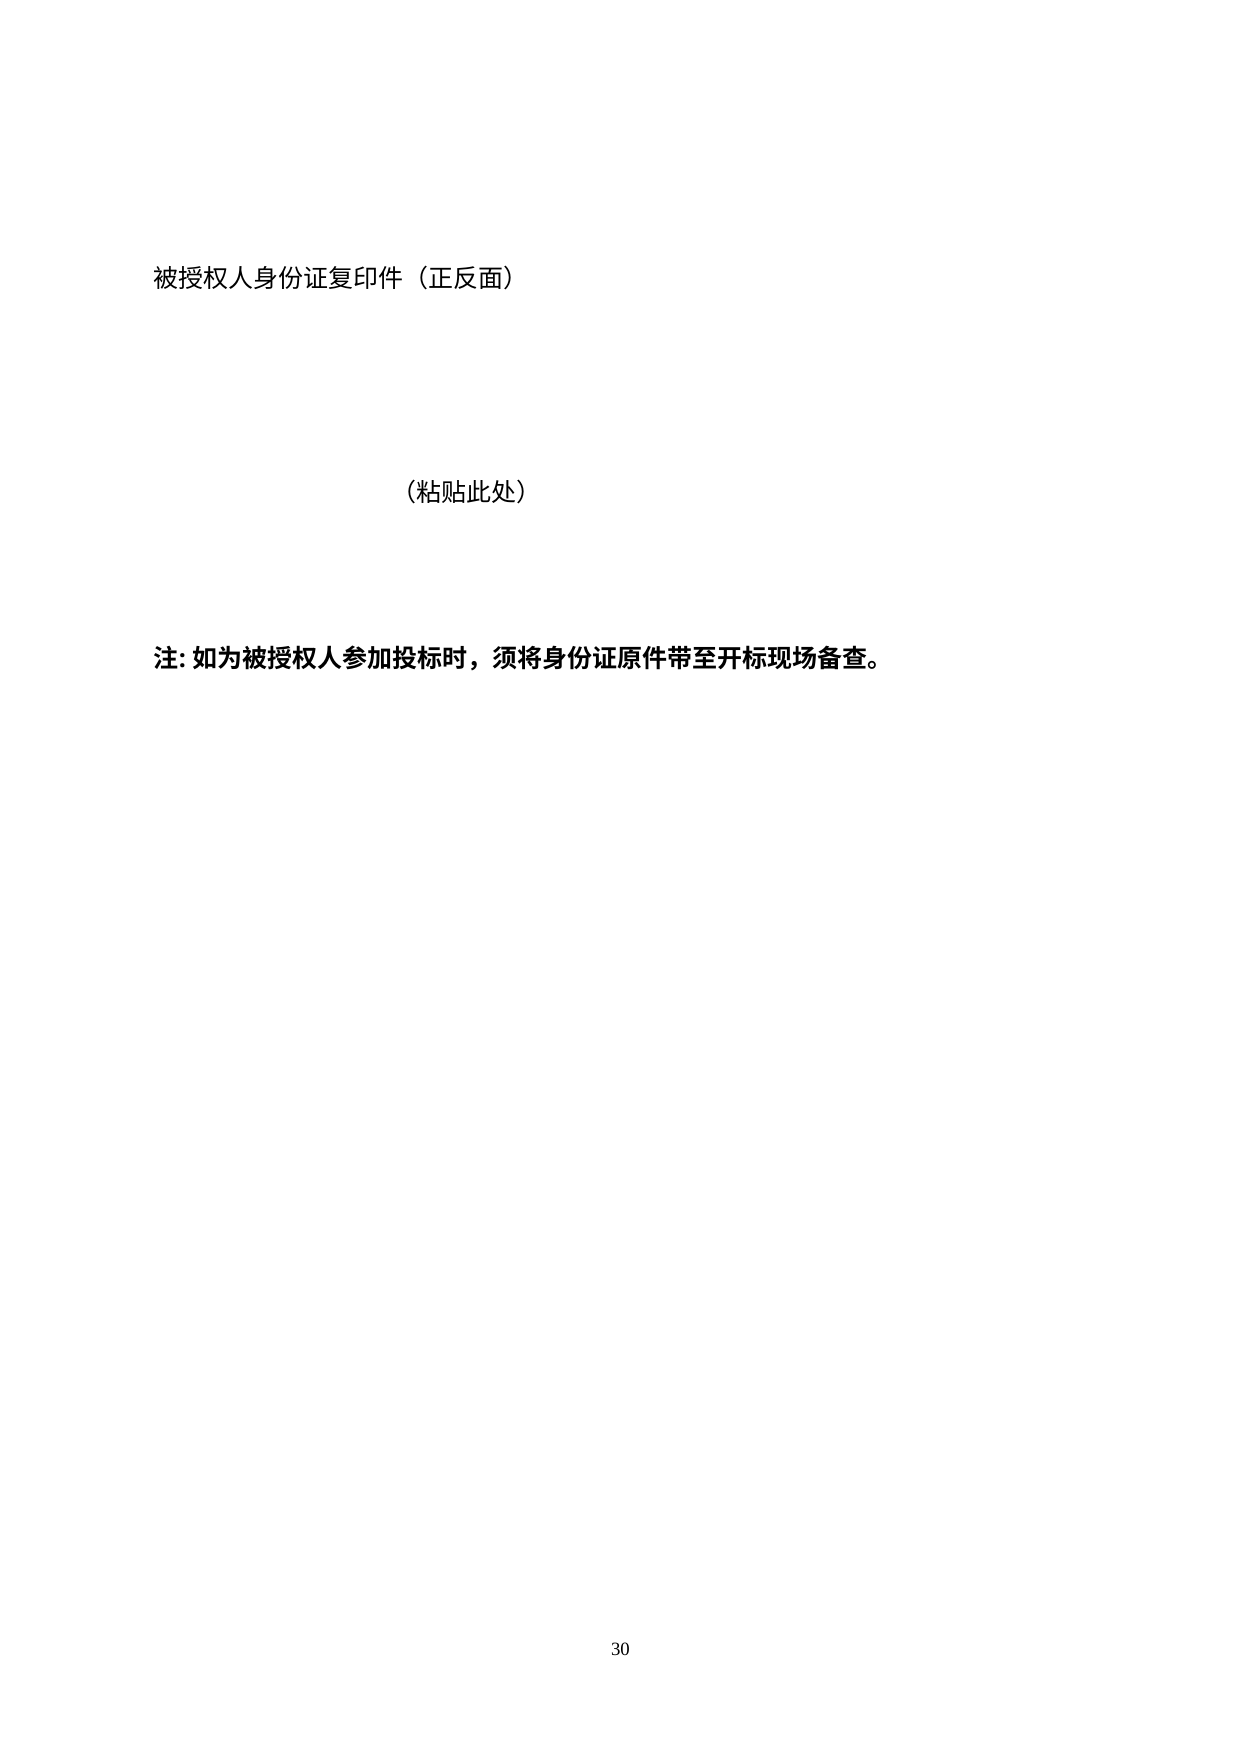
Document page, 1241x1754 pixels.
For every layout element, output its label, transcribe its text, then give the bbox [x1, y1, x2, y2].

text 被授权人身份证复印件（正反面） [153, 244, 1087, 309]
text 注: 如为被授权人参加投标时，须将身份证原件带至开标现场备查。 [153, 624, 1087, 689]
text （粘贴此处） [153, 458, 1087, 523]
